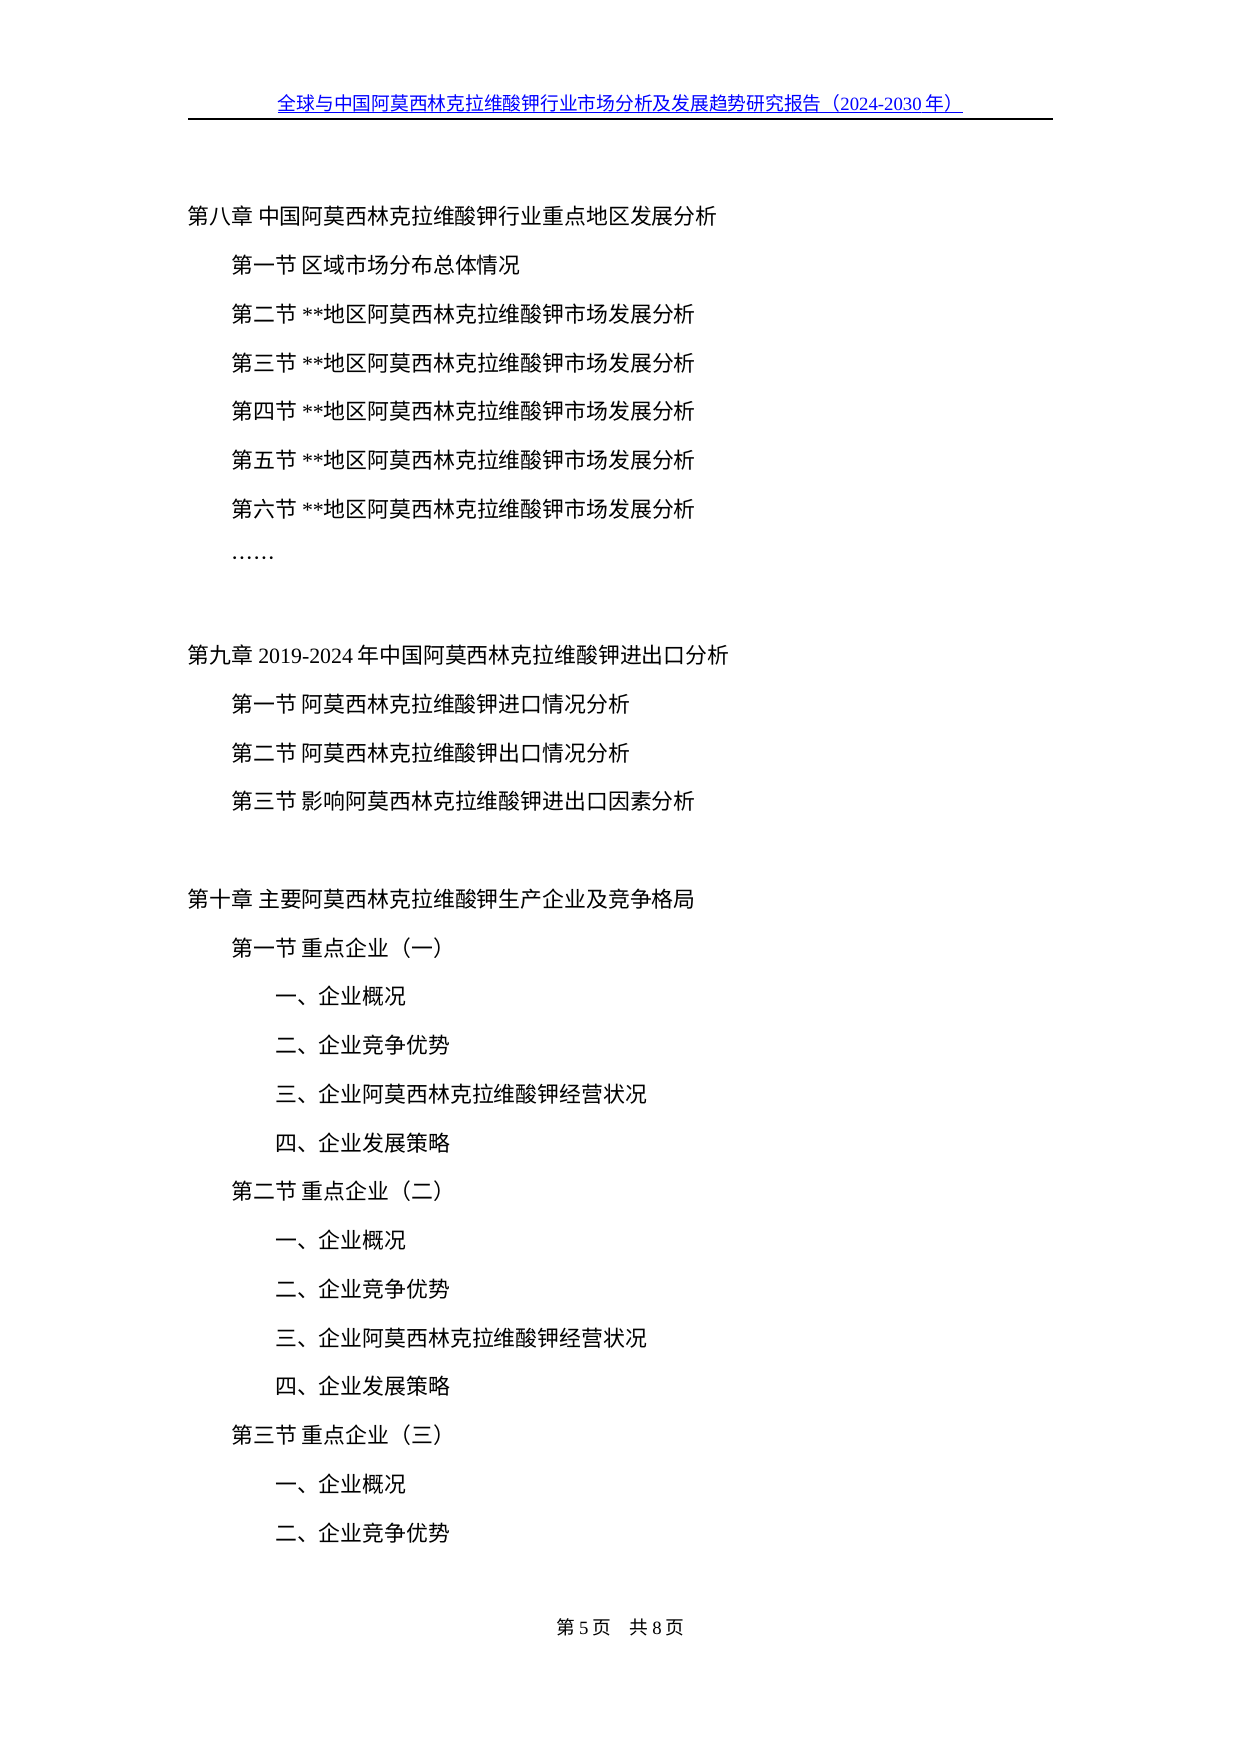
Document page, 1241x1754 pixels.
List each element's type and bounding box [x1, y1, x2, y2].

text [187, 150, 1053, 1548]
